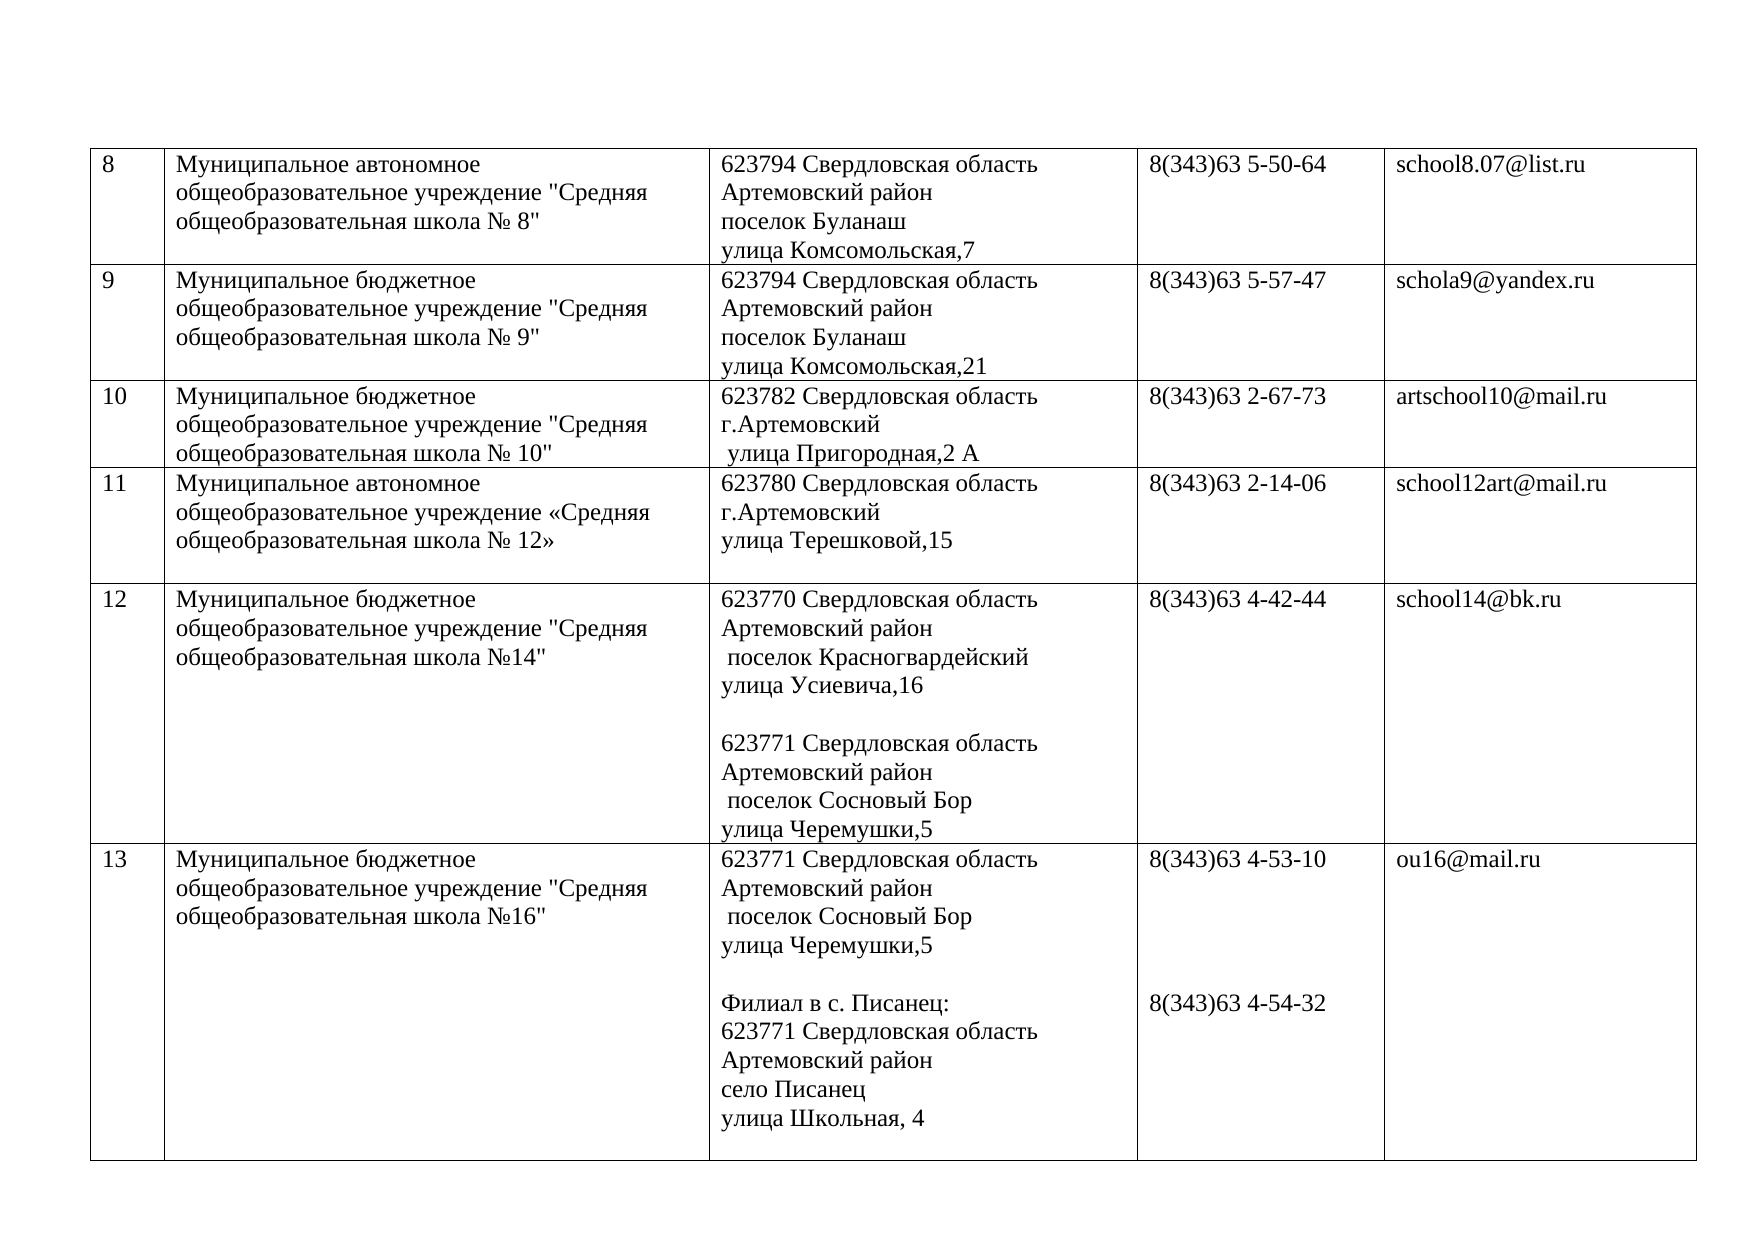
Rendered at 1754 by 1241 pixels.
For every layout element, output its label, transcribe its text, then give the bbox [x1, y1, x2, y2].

table_cell 623794 Свердловская область Артемовский район поселок Буланаш улица Комсомольская,7 [710, 149, 1137, 264]
table_cell 11 [91, 468, 164, 583]
table_cell schola9@yandex.ru [1385, 265, 1696, 380]
table_cell 8(343)63 4-53-10 8(343)63 4-54-32 [1138, 844, 1384, 1160]
table_cell 8(343)63 2-14-06 [1138, 468, 1384, 583]
table_cell school14@bk.ru [1385, 584, 1696, 843]
table_cell 10 [91, 381, 164, 467]
table_cell 623771 Свердловская область Артемовский район поселок Сосновый Бор улица Черемушки,5 Филиал в с. Писанец: 623771 Свердловская область Артемовский район село Писанец улица Школьная, 4 [710, 844, 1137, 1160]
table_cell 8(343)63 5-50-64 [1138, 149, 1384, 264]
table_cell Муниципальное автономное общеобразовательное учреждение "Средняя общеобразовательная школа № 8" [165, 149, 709, 264]
table_cell 13 [91, 844, 164, 1160]
table_cell 623770 Свердловская область Артемовский район поселок Красногвардейский улица Усиевича,16 623771 Свердловская область Артемовский район поселок Сосновый Бор улица Черемушки,5 [710, 584, 1137, 843]
table_cell 623782 Свердловская область г.Артемовский улица Пригородная,2 А [710, 381, 1137, 467]
table_cell Муниципальное бюджетное общеобразовательное учреждение "Средняя общеобразовательная школа № 9" [165, 265, 709, 380]
table_cell 9 [91, 265, 164, 380]
table_cell 8(343)63 5-57-47 [1138, 265, 1384, 380]
table_cell artschool10@mail.ru [1385, 381, 1696, 467]
table_cell 8(343)63 4-42-44 [1138, 584, 1384, 843]
table_cell school8.07@list.ru [1385, 149, 1696, 264]
table_cell 8 [91, 149, 164, 264]
table_cell school12art@mail.ru [1385, 468, 1696, 583]
table_cell 12 [91, 584, 164, 843]
table_cell 8(343)63 2-67-73 [1138, 381, 1384, 467]
table_cell Муниципальное бюджетное общеобразовательное учреждение "Средняя общеобразовательная школа №14" [165, 584, 709, 843]
table_cell Муниципальное бюджетное общеобразовательное учреждение "Средняя общеобразовательная школа № 10" [165, 381, 709, 467]
table_cell 623794 Свердловская область Артемовский район поселок Буланаш улица Комсомольская,21 [710, 265, 1137, 380]
table_cell 623780 Свердловская область г.Артемовский улица Терешковой,15 [710, 468, 1137, 583]
table_cell Муниципальное бюджетное общеобразовательное учреждение "Средняя общеобразовательная школа №16" [165, 844, 709, 1160]
table_cell Муниципальное автономное общеобразовательное учреждение «Средняя общеобразовательная школа № 12» [165, 468, 709, 583]
table_cell ou16@mail.ru [1385, 844, 1696, 1160]
